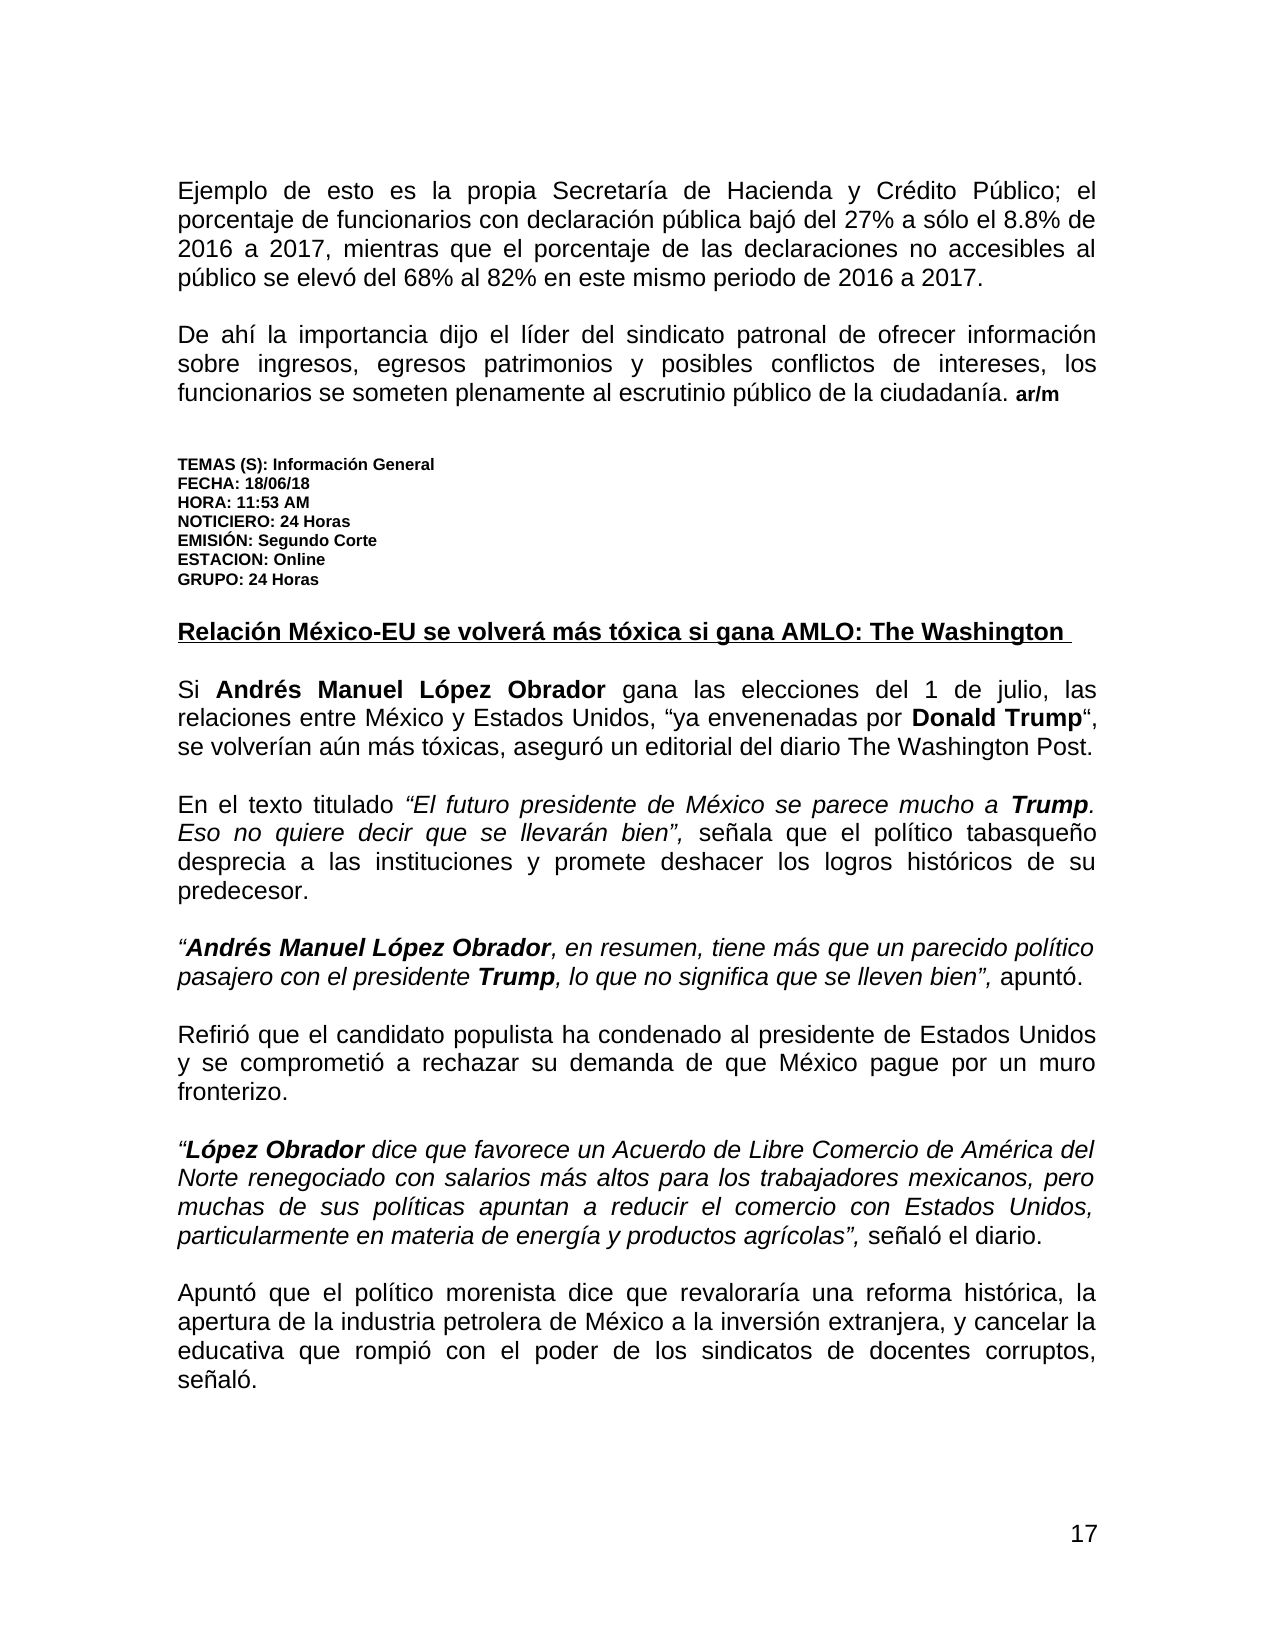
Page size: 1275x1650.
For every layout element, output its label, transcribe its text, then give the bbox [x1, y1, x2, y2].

text De ahí la importancia dijo el líder del sindicato patronal de ofrecer información sobre ingresos, egresos patrimonios y posibles conflictos de intereses, los funcionarios se someten plenamente al escrutinio público de la ciudadanía. ar/m [177, 320, 1098, 406]
text Refirió que el candidato populista ha condenado al presidente de Estados Unidos y se comprometió a rechazar su demanda de que México pague por un muro fronterizo. [177, 1020, 1098, 1106]
text Si Andrés Manuel López Obrador gana las elecciones del 1 de julio, las relaciones entre México y Estados Unidos, “ya envenenadas por Donald Trump“, se volverían aún más tóxicas, aseguró un editorial del diario The Washington Post. [177, 675, 1098, 761]
text “López Obrador dice que favorece un Acuerdo de Libre Comercio de América del Norte renegociado con salarios más altos para los trabajadores mexicanos, pero muchas de sus políticas apuntan a reducir el comercio con Estados Unidos, particularmente en materia de energía y productos agrícolas”, señaló el diario. [177, 1135, 1098, 1250]
text Apuntó que el político morenista dice que revaloraría una reforma histórica, la apertura de la industria petrolera de México a la inversión extranjera, y cancelar la educativa que rompió con el poder de los sindicatos de docentes corruptos, señaló. [177, 1278, 1098, 1393]
text HORA: 11:53 AM [177, 493, 1098, 512]
text NOTICIERO: 24 Horas [177, 512, 1098, 531]
text GRUPO: 24 Horas [177, 569, 1098, 588]
text Relación México-EU se volverá más tóxica si gana AMLO: The Washington [177, 617, 1098, 646]
text “Andrés Manuel López Obrador, en resumen, tiene más que un parecido político pasajero con el presidente Trump, lo que no significa que se lleven bien”, apuntó. [177, 933, 1098, 991]
text FECHA: 18/06/18 [177, 473, 1098, 493]
text En el texto titulado “El futuro presidente de México se parece mucho a Trump. Eso no quiere decir que se llevarán bien”, señala que el político tabasqueño desprecia a las instituciones y promete deshacer los logros históricos de su predecesor. [177, 790, 1098, 905]
text ESTACION: Online [177, 550, 1098, 569]
text EMISIÓN: Segundo Corte [177, 531, 1098, 550]
text TEMAS (S): Información General [177, 454, 1098, 473]
text Ejemplo de esto es la propia Secretaría de Hacienda y Crédito Público; el porcentaje de funcionarios con declaración pública bajó del 27% a sólo el 8.8% de 2016 a 2017, mientras que el porcentaje de las declaraciones no accesibles al público se elevó del 68% al 82% en este mismo periodo de 2016 a 2017. [177, 176, 1098, 291]
